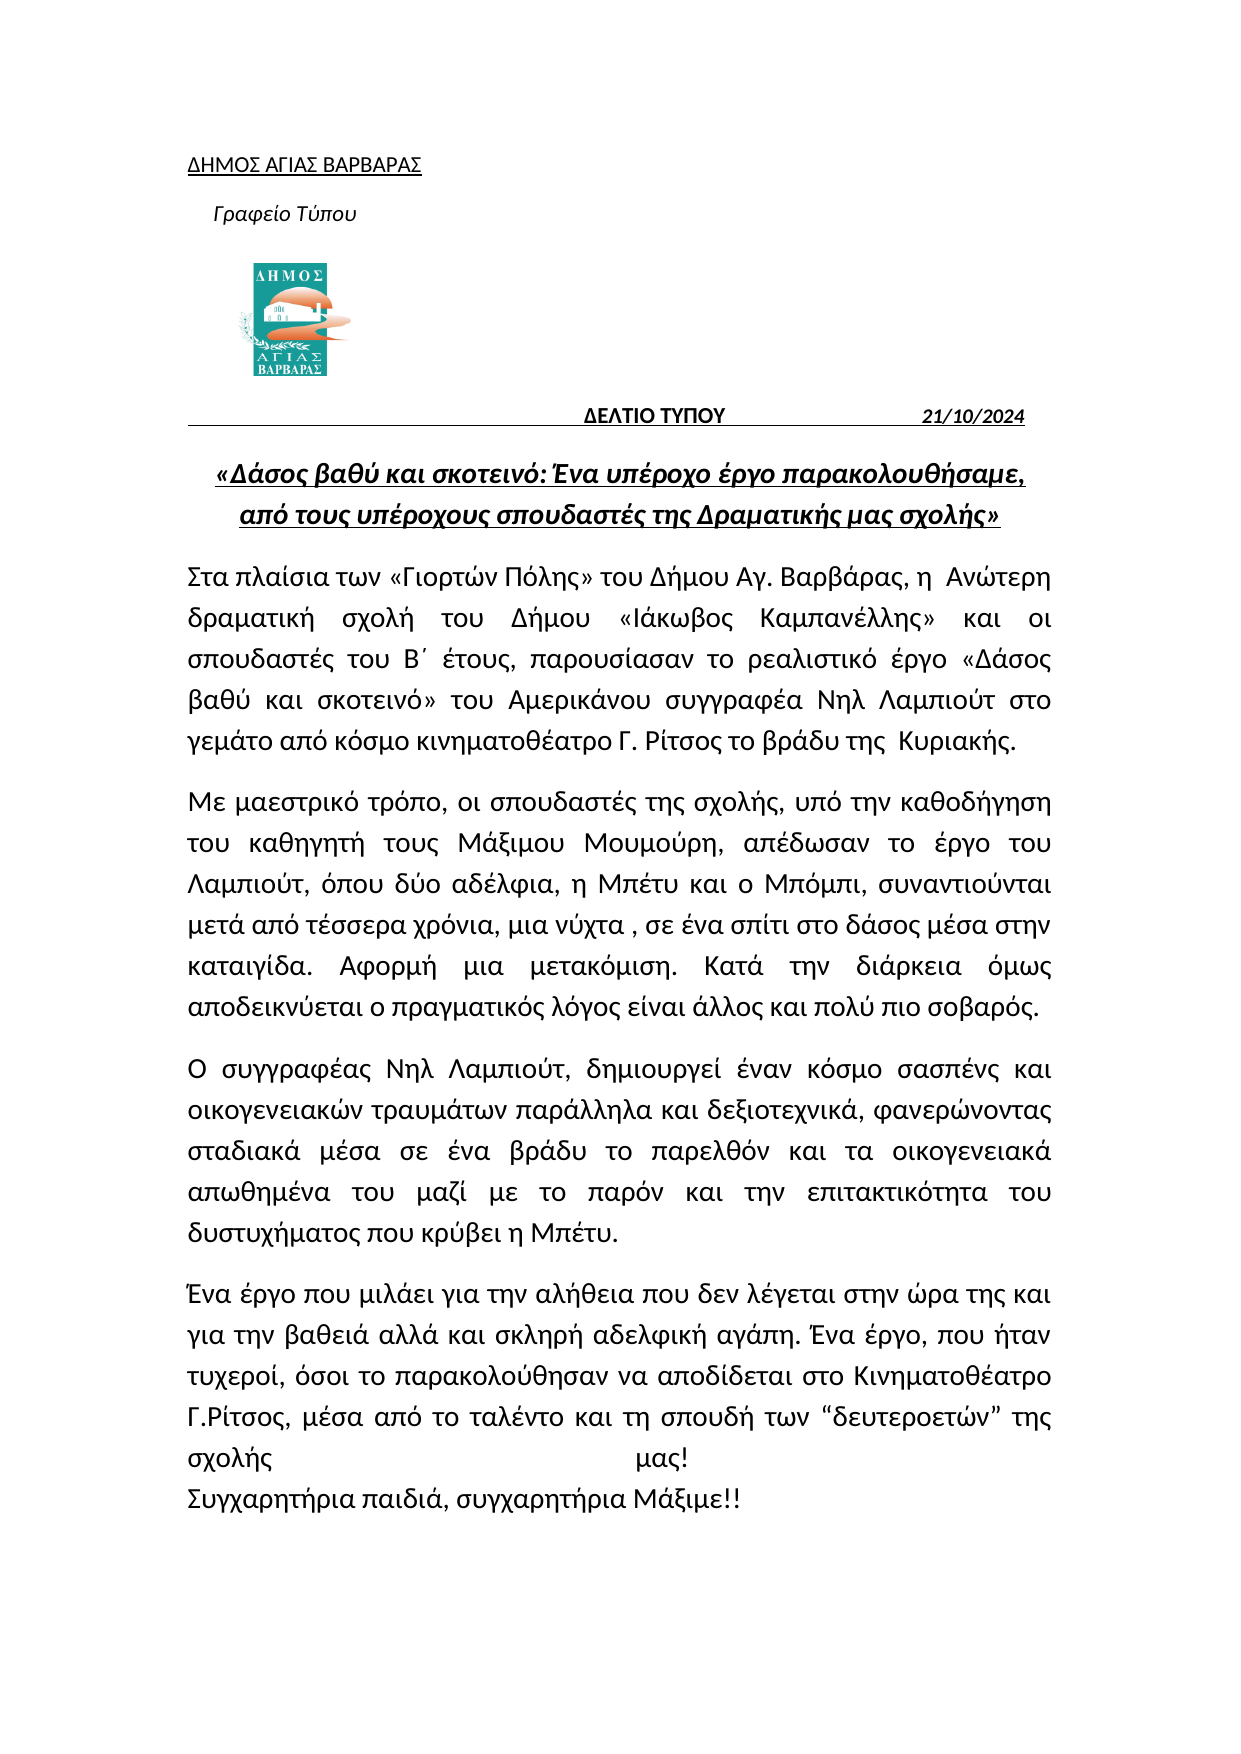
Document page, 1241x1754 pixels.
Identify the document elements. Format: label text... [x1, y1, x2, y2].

text «Δάσος βαθύ και σκοτεινό: Ένα υπέροχο έργο παρακολουθήσαμε, από τους υπέροχους σπουδαστές της Δραματικής μας σχολής» [187, 455, 1053, 532]
text Με μαεστρικό τρόπο, οι σπουδαστές της σχολής, υπό την καθοδήγηση του καθηγητή τους Μάξιμου Μουμούρη, απέδωσαν το έργο του Λαμπιούτ, όπου δύο αδέλφια, η Μπέτυ και ο Μπόμπι, συναντιούνται μετά από τέσσερα χρόνια, μια νύχτα , σε ένα σπίτι στο δάσος μέσα στην καταιγίδα. Αφορμή μια μετακόμιση. Κατά την διάρκεια όμως αποδεικνύεται ο πραγματικός λόγος είναι άλλος και πολύ πιο σοβαρός. [187, 783, 1053, 1024]
text ΔΕΛΤΙΟ ΤΥΠΟΥ 21/10/2024 [187, 248, 1053, 429]
text ΔΗΜΟΣ ΑΓΙΑΣ ΒΑΡΒΑΡΑΣ [187, 150, 1053, 178]
text Γραφείο Τύπου [187, 199, 1053, 227]
picture [238, 263, 351, 376]
text Ο συγγραφέας Νηλ Λαμπιούτ, δημιουργεί έναν κόσμο σασπένς και οικογενειακών τραυμάτων παράλληλα και δεξιοτεχνικά, φανερώνοντας σταδιακά μέσα σε ένα βράδυ το παρελθόν και τα οικογενειακά απωθημένα του μαζί με το παρόν και την επιτακτικότητα του δυστυχήματος που κρύβει η Μπέτυ. [187, 1050, 1053, 1249]
text Ένα έργο που μιλάει για την αλήθεια που δεν λέγεται στην ώρα της και για την βαθειά αλλά και σκληρή αδελφική αγάπη. Ένα έργο, που ήταν τυχεροί, όσοι το παρακολούθησαν να αποδίδεται στο Κινηματοθέατρο Γ.Ρίτσος, μέσα από το ταλέντο και τη σπουδή των “δευτεροετών” της σχολής μας! Συγχαρητήρια παιδιά, συγχαρητήρια Μάξιμε!! [187, 1275, 1053, 1516]
text Στα πλαίσια των «Γιορτών Πόλης» του Δήμου Αγ. Βαρβάρας, η Ανώτερη δραματική σχολή του Δήμου «Ιάκωβος Καμπανέλλης» και οι σπουδαστές του Β´ έτους, παρουσίασαν το ρεαλιστικό έργο «Δάσος βαθύ και σκοτεινό» του Αμερικάνου συγγραφέα Νηλ Λαμπιούτ στο γεμάτο από κόσμο κινηματοθέατρο Γ. Ρίτσος το βράδυ της Κυριακής. [187, 558, 1053, 757]
